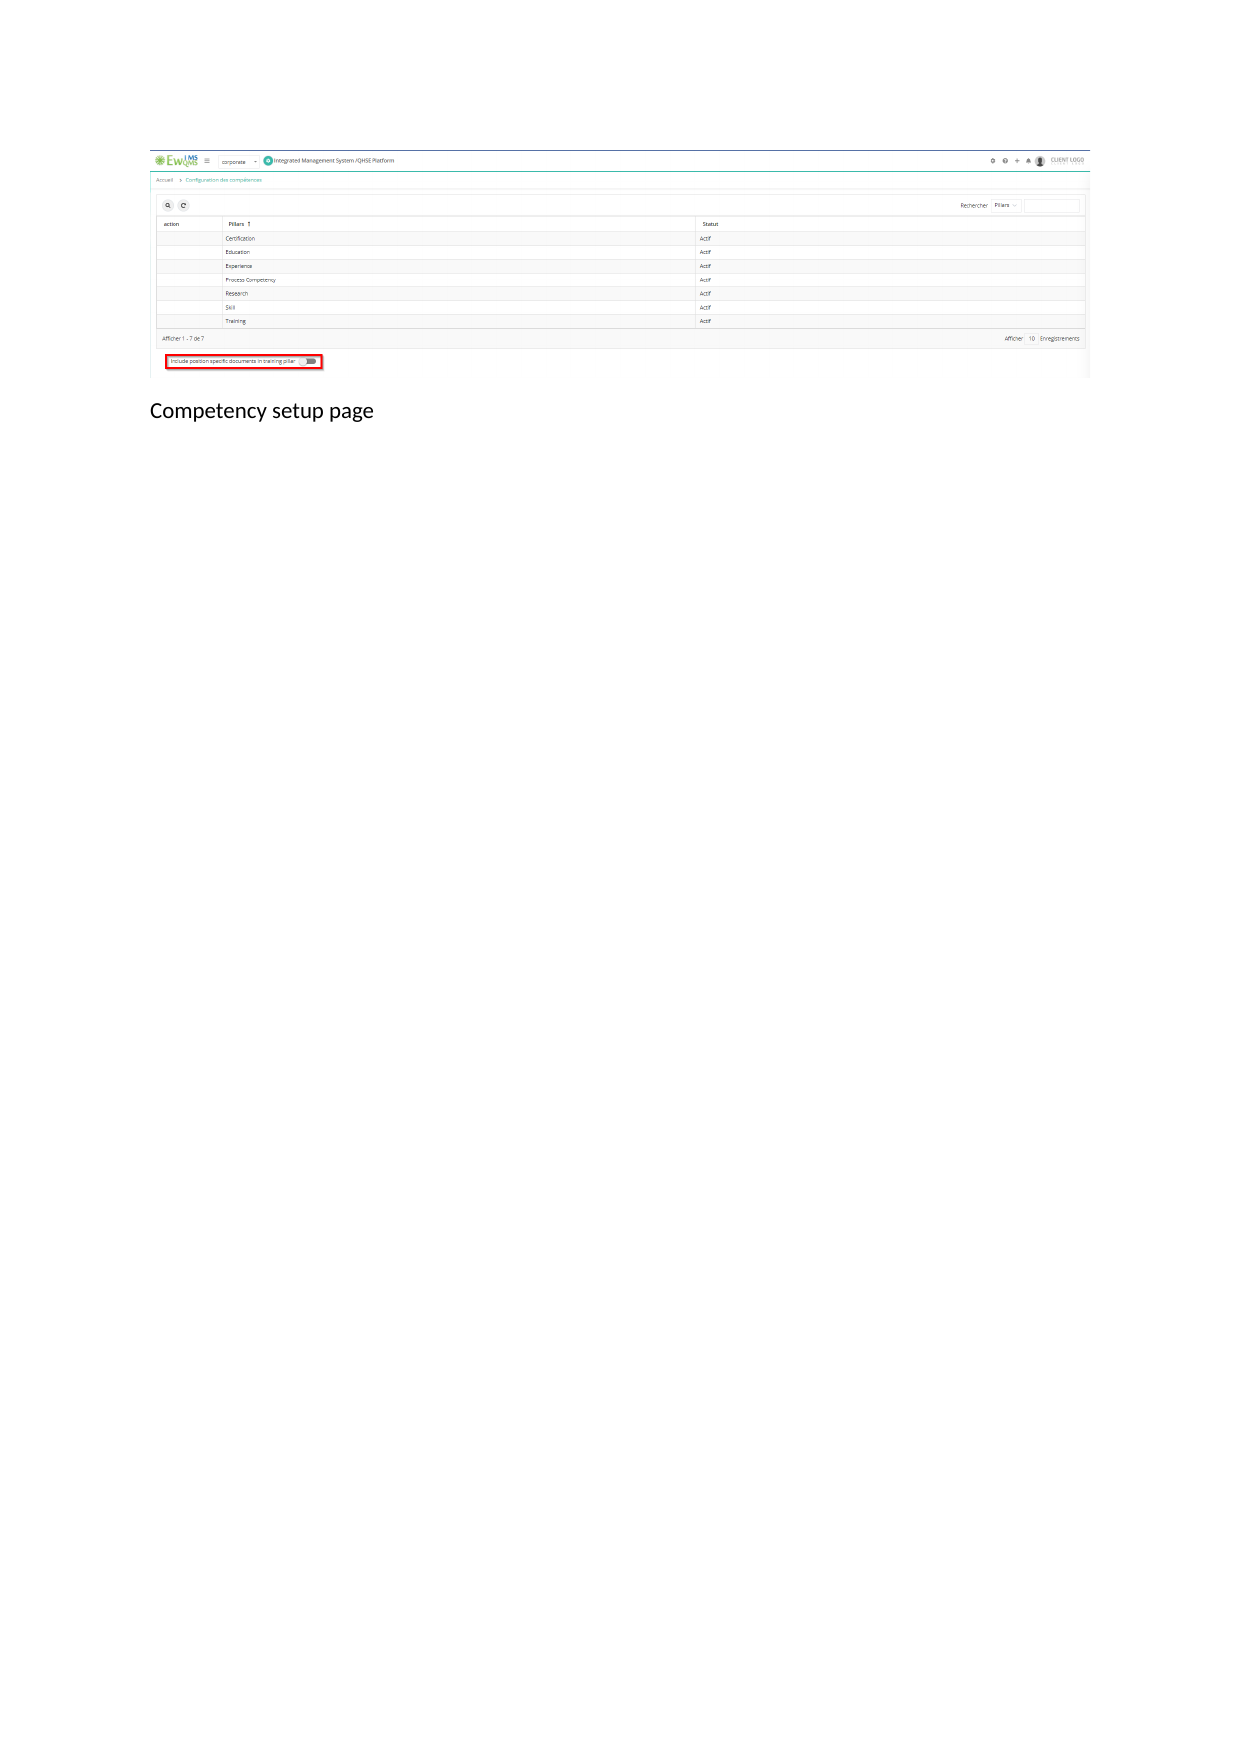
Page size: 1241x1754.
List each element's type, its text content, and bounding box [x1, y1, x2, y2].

picture [150, 150, 1091, 378]
text Competency setup page [150, 397, 1090, 424]
